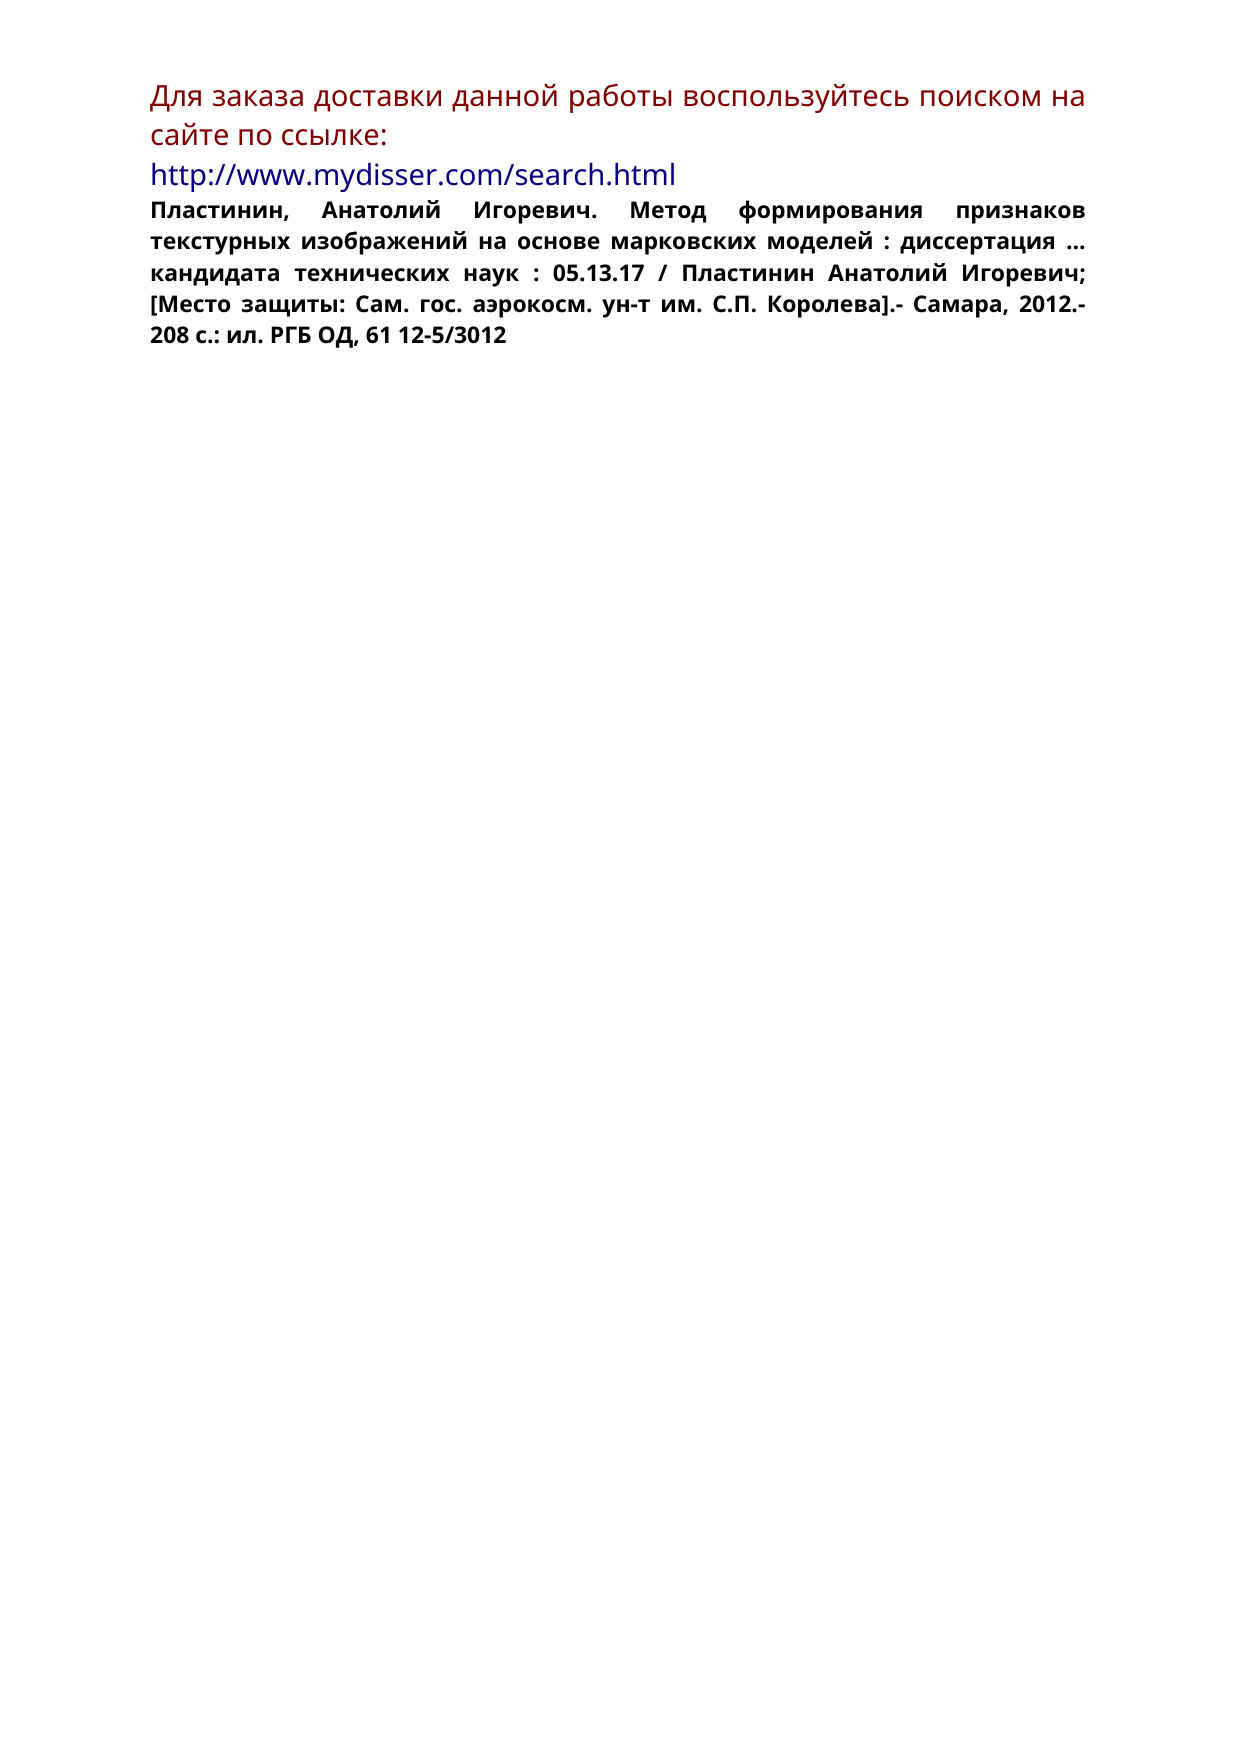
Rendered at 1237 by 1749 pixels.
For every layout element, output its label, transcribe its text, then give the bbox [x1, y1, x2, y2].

text Пластинин, Анатолий Игоревич. Метод формирования признаков текстурных изображений на основе марковских моделей : диссертация ... кандидата технических наук : 05.13.17 / Пластинин Анатолий Игоревич; [Место защиты: Сам. гос. аэрокосм. ун-т им. С.П. Королева].- Самара, 2012.- 208 с.: ил. РГБ ОД, 61 12-5/3012 [150, 194, 1086, 350]
